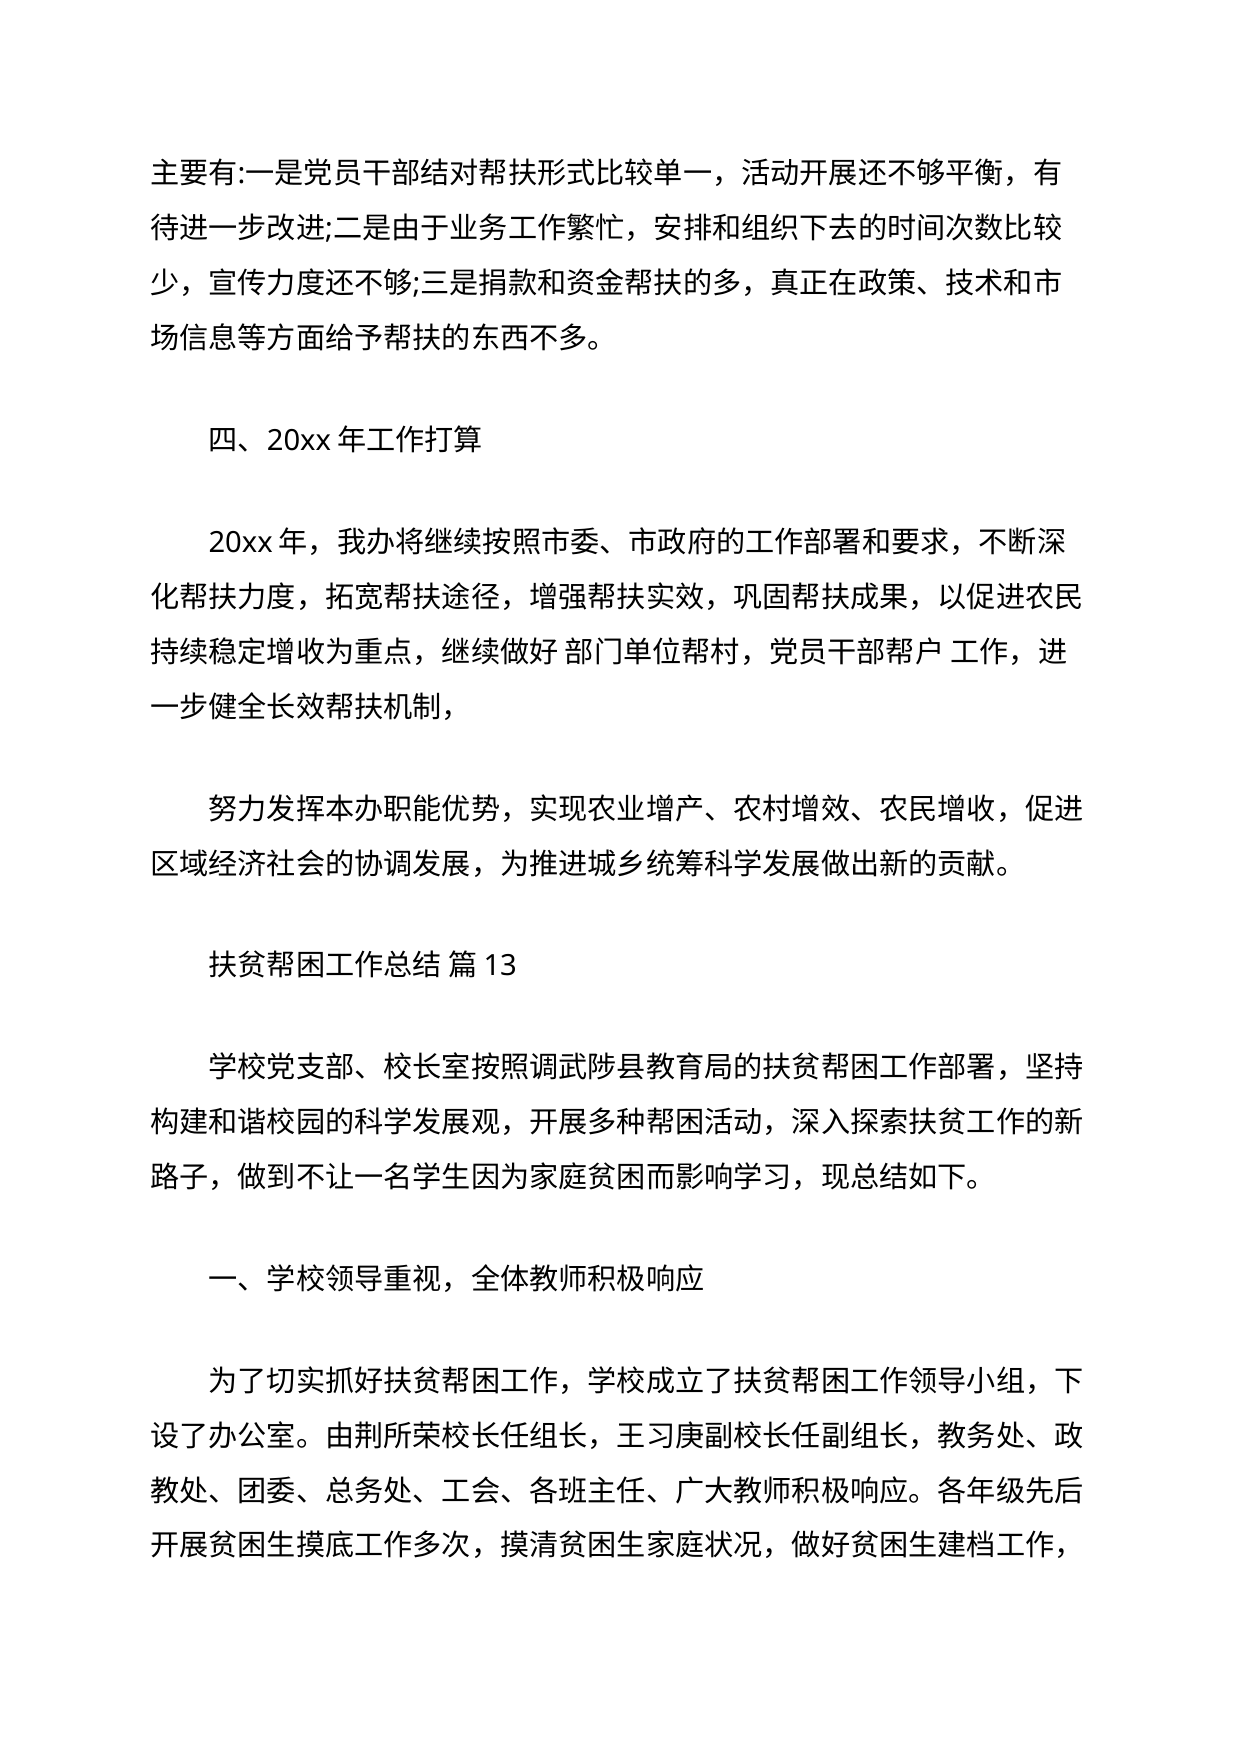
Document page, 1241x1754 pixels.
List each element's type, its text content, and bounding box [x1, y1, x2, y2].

text 学校党支部、校长室按照调武陟县教育局的扶贫帮困工作部署，坚持构建和谐校园的科学发展观，开展多种帮困活动，深入探索扶贫工作的新路子，做到不让一名学生因为家庭贫困而影响学习，现总结如下。 [150, 1044, 1090, 1196]
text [150, 1357, 1090, 1564]
text 努力发挥本办职能优势，实现农业增产、农村增效、农民增收，促进区域经济社会的协调发展，为推进城乡统筹科学发展做出新的贡献。 [150, 785, 1090, 882]
text 一、学校领导重视，全体教师积极响应 [150, 1256, 1090, 1298]
text 20xx年，我办将继续按照市委、市政府的工作部署和要求，不断深化帮扶力度，拓宽帮扶途径，增强帮扶实效，巩固帮扶成果，以促进农民持续稳定增收为重点，继续做好 部门单位帮村，党员干部帮户 工作，进一步健全长效帮扶机制， [150, 519, 1090, 726]
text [150, 150, 1090, 357]
text 四、20xx年工作打算 [150, 417, 1090, 459]
text 扶贫帮困工作总结 篇13 [150, 942, 1090, 984]
